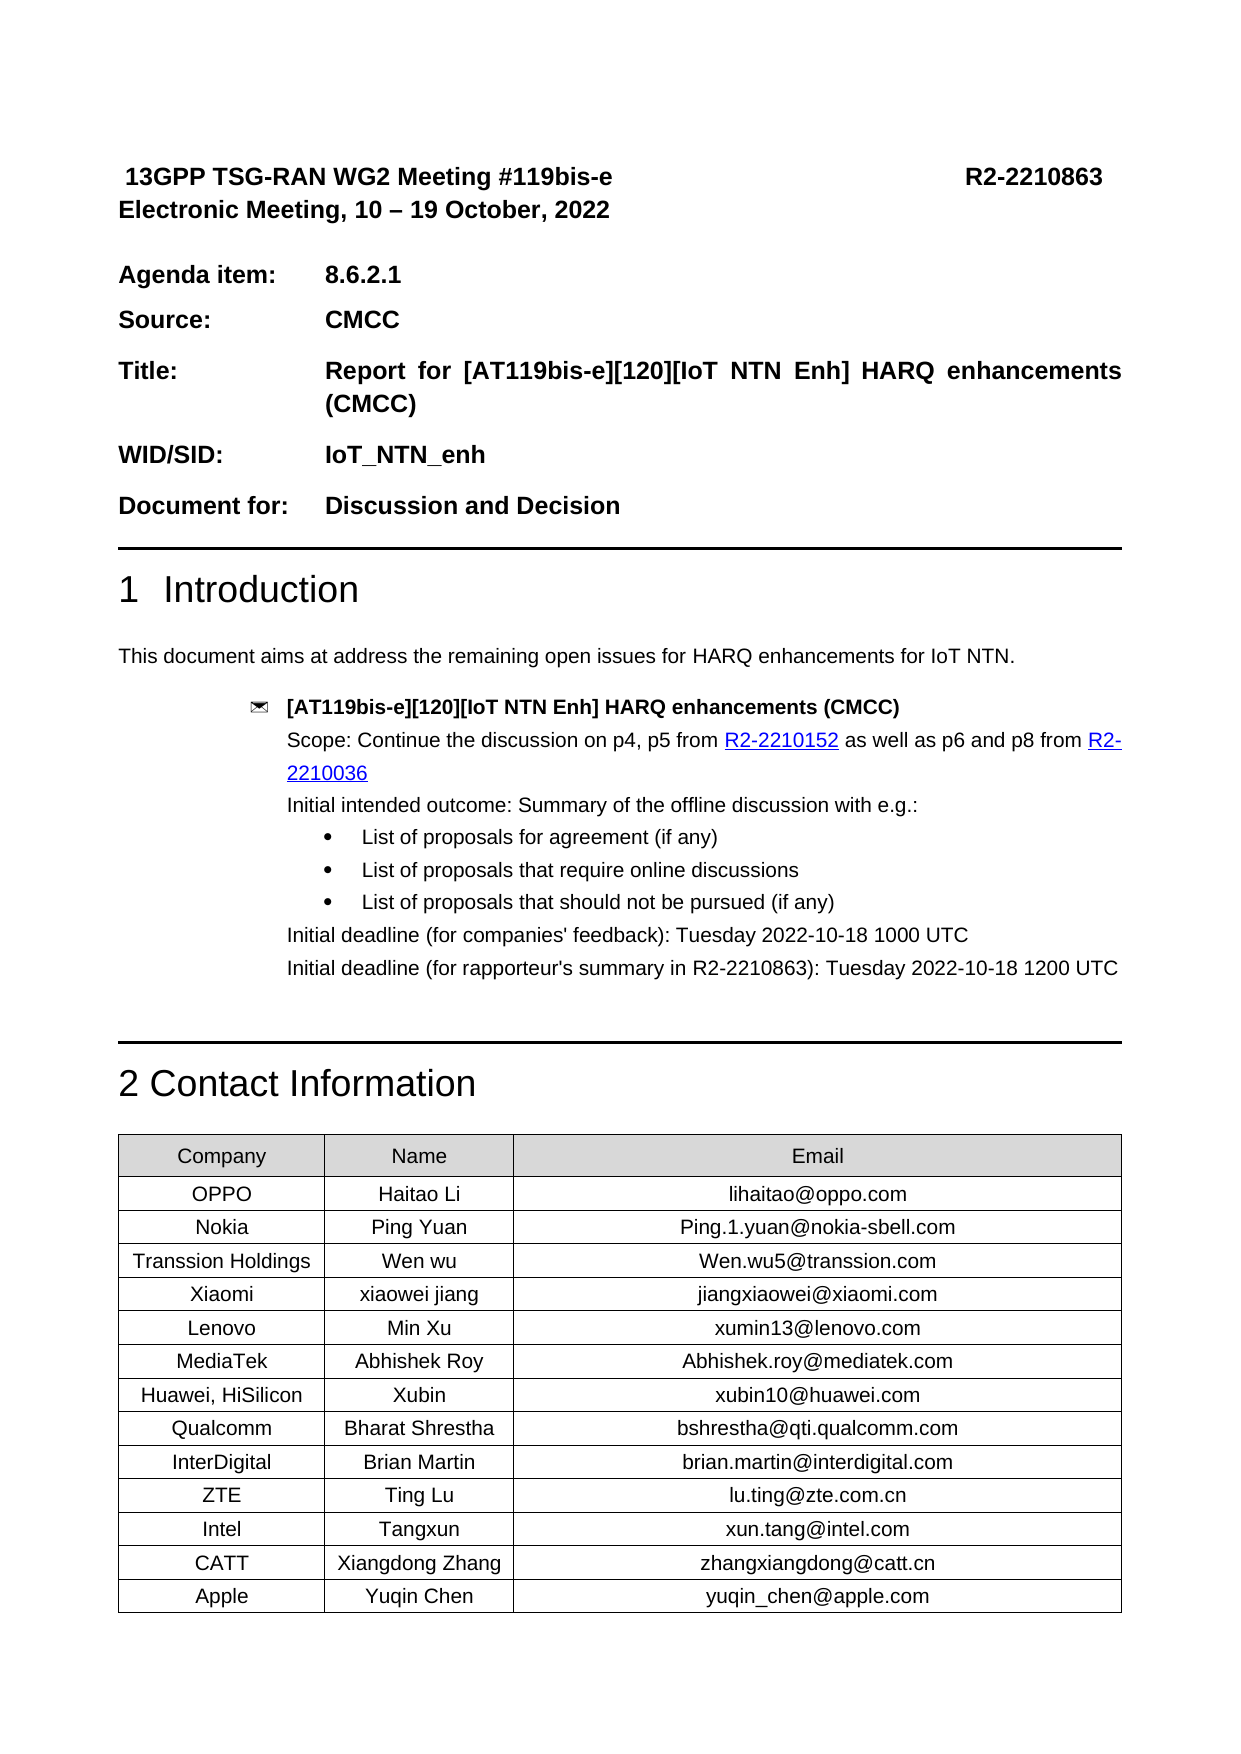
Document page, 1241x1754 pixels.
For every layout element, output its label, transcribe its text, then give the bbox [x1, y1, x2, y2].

table_header Company [119, 1135, 324, 1176]
table_cell Xiaomi [119, 1278, 324, 1310]
text Electronic Meeting, 10 – 19 October, 2022 [118, 193, 1122, 225]
table_cell Apple [119, 1580, 324, 1612]
table_cell Ping.1.yuan@nokia-sbell.com [514, 1211, 1121, 1243]
subtitle Introduction [118, 550, 1122, 621]
table_cell Brian Martin [325, 1446, 513, 1478]
text Initial deadline (for rapporteur's summary in R2-2210863): Tuesday 2022-10-18 1200 UTC [287, 951, 1122, 983]
table_cell xubin10@huawei.com [514, 1379, 1121, 1411]
table_cell xiaowei jiang [325, 1278, 513, 1310]
table_cell Xiangdong Zhang [325, 1546, 513, 1579]
text 2 Contact Information [118, 1044, 1122, 1115]
table_cell Bharat Shrestha [325, 1412, 513, 1444]
table_cell Tangxun [325, 1513, 513, 1545]
list List of proposals for agreement (if any) [324, 821, 1122, 853]
text Source: CMCC [118, 303, 1122, 335]
table_cell Abhishek Roy [325, 1345, 513, 1377]
table_header Name [325, 1135, 513, 1176]
table_cell Xubin [325, 1379, 513, 1411]
text Agenda item: 8.6.2.1 [118, 258, 1122, 290]
table_cell Wen wu [325, 1244, 513, 1277]
text Document for: Discussion and Decision [118, 489, 1122, 522]
table_cell lihaitao@oppo.com [514, 1177, 1121, 1210]
table_cell Nokia [119, 1211, 324, 1243]
table_cell ZTE [119, 1479, 324, 1512]
text Scope: Continue the discussion on p4, p5 from R2-2210152 as well as p6 and p8 from R2-2210036 [287, 723, 1122, 788]
text WID/SID: IoT_NTN_enh [118, 438, 1122, 470]
table_cell InterDigital [119, 1446, 324, 1478]
list List of proposals that require online discussions [324, 853, 1122, 886]
table_cell xun.tang@intel.com [514, 1513, 1121, 1545]
table_cell brian.martin@interdigital.com [514, 1446, 1121, 1478]
table_cell Min Xu [325, 1311, 513, 1344]
table_cell xumin13@lenovo.com [514, 1311, 1121, 1344]
text Initial deadline (for companies' feedback): Tuesday 2022-10-18 1000 UTC [287, 918, 1122, 951]
table_cell CATT [119, 1546, 324, 1579]
table_cell Lenovo [119, 1311, 324, 1344]
table_header Email [514, 1135, 1121, 1176]
table_cell OPPO [119, 1177, 324, 1210]
text [AT119bis-e][120][IoT NTN Enh] HARQ enhancements (CMCC) [249, 691, 1122, 723]
text This document aims at address the remaining open issues for HARQ enhancements for IoT NTN. [118, 640, 1122, 672]
table_cell Huawei, HiSilicon [119, 1379, 324, 1411]
table_cell Haitao Li [325, 1177, 513, 1210]
table_cell Ting Lu [325, 1479, 513, 1512]
list List of proposals that should not be pursued (if any) [324, 886, 1122, 918]
table_cell Ping Yuan [325, 1211, 513, 1243]
table_cell zhangxiangdong@catt.cn [514, 1546, 1121, 1579]
table_cell lu.ting@zte.com.cn [514, 1479, 1121, 1512]
table_cell MediaTek [119, 1345, 324, 1377]
table_cell Wen.wu5@transsion.com [514, 1244, 1121, 1277]
table_cell jiangxiaowei@xiaomi.com [514, 1278, 1121, 1310]
text 13GPP TSG-RAN WG2 Meeting #119bis-e R2-2210863 [118, 160, 1122, 193]
table_cell Yuqin Chen [325, 1580, 513, 1612]
table_cell Intel [119, 1513, 324, 1545]
text Initial intended outcome: Summary of the offline discussion with e.g.: [287, 788, 1122, 821]
text Title: Report for [AT119bis-e][120][IoT NTN Enh] HARQ enhancements (CMCC) [118, 354, 1122, 419]
table_cell bshrestha@qti.qualcomm.com [514, 1412, 1121, 1444]
table_cell Abhishek.roy@mediatek.com [514, 1345, 1121, 1377]
table_cell Transsion Holdings [119, 1244, 324, 1277]
table_cell Qualcomm [119, 1412, 324, 1444]
table_cell yuqin_chen@apple.com [514, 1580, 1121, 1612]
